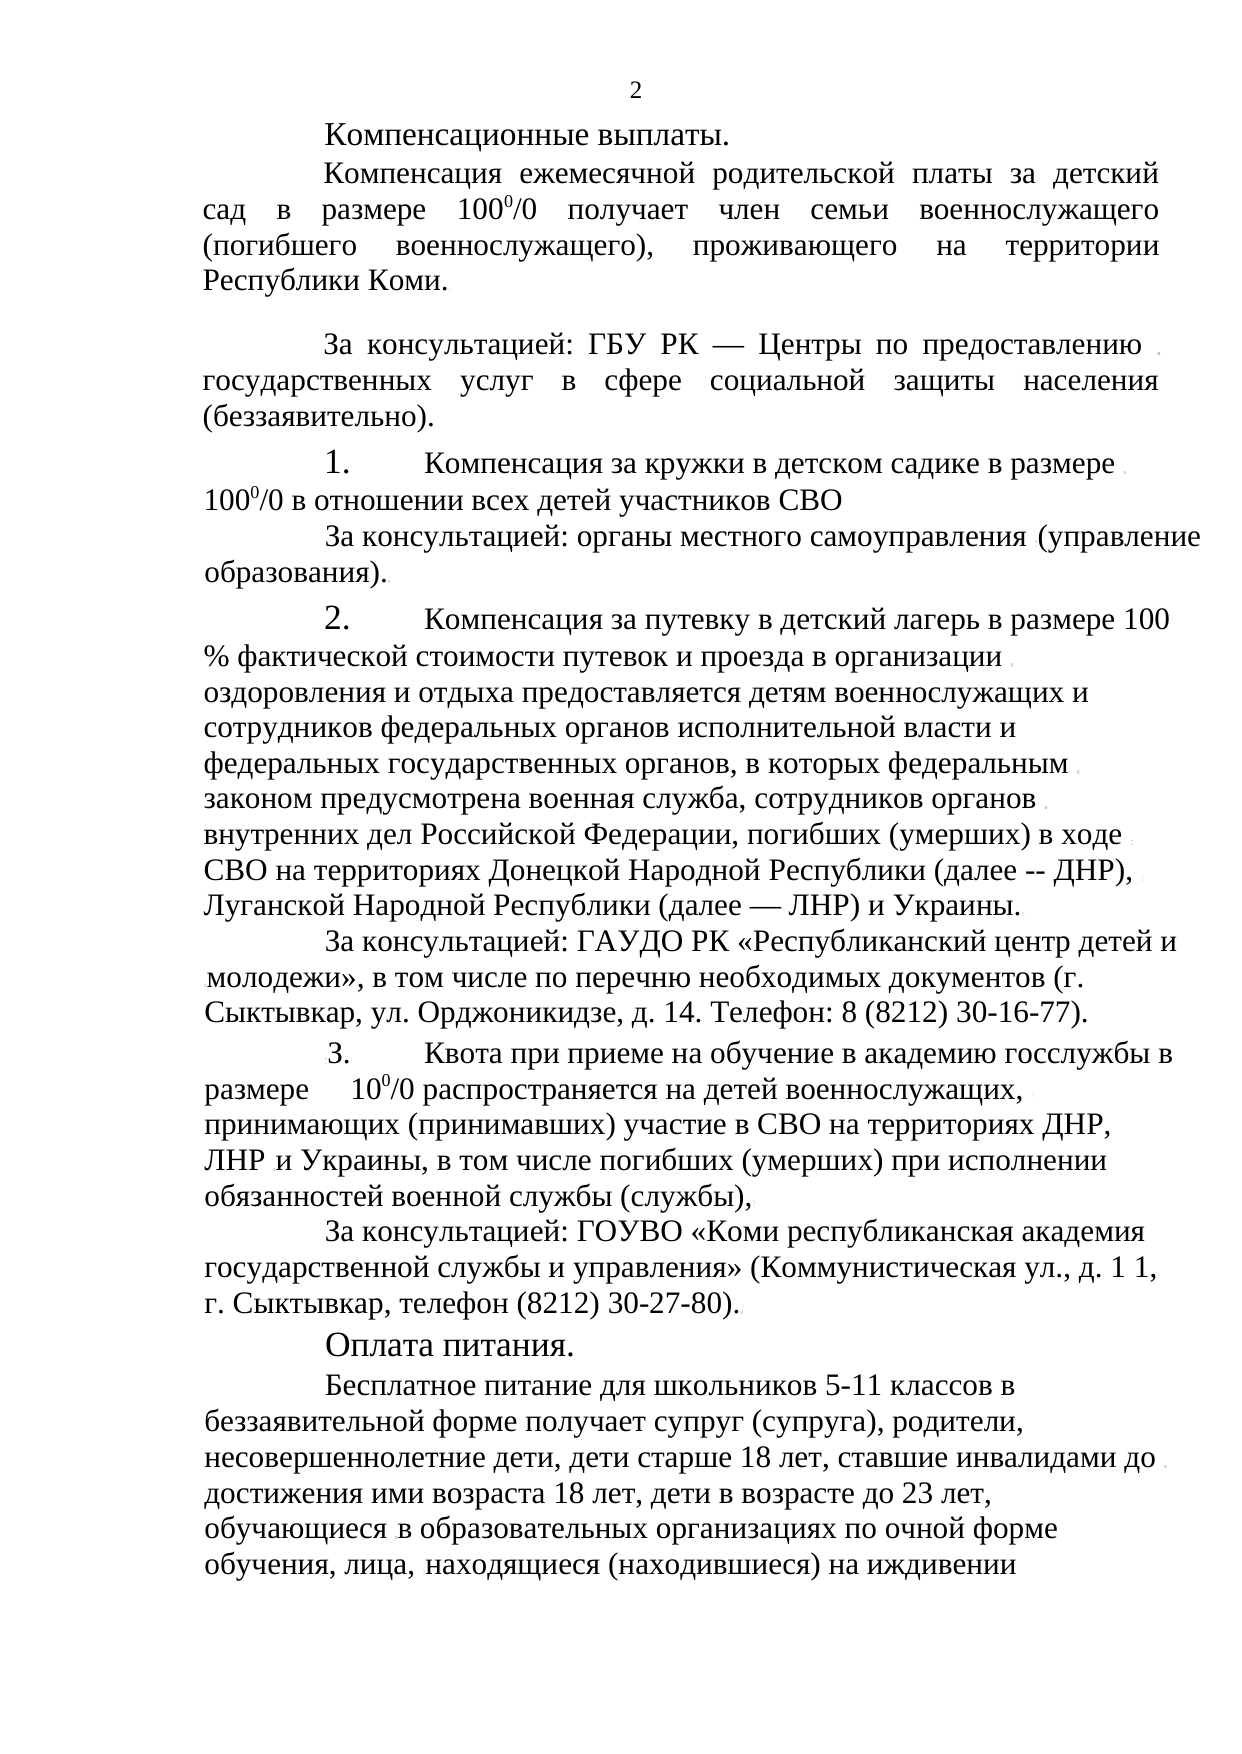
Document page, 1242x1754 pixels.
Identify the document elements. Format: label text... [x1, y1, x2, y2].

text Компенсация ежемесячной родительской платы за детский сад в размере 1000/0 получает член семьи военнослужащего (погибшего военнослужащего), проживающего на территории Республики Коми. [202, 155, 1160, 297]
text г. Сыктывкар, телефон (8212) 30-27-80). [204, 1285, 1201, 1321]
text Оплата питания. [325, 1323, 1201, 1364]
text За консультацией: органы местного самоуправления (управление образования). [204, 518, 1201, 589]
text За консультацией: ГОУВО «Коми республиканская академия государственной службы и управления» (Коммунистическая ул., д. 1 1, [204, 1213, 1201, 1284]
list Компенсация за путевку в детский лагерь в размере 100 % фактической стоимости путевок и проезда в организации оздоровления и отдыха предоставляется детям военнослужащих и сотрудников федеральных органов исполнительной власти и федеральных государственных органов, в которых федеральным законом предусмотрена военная служба, сотрудников органов внутренних дел Российской Федерации, погибших (умерших) в ходе СВО на территориях Донецкой Народной Республики (далее -- ДНР), Луганской Народной Республики (далее — ЛНР) и Украины. [203, 597, 1181, 922]
text Компенсационные выплаты. [324, 114, 1201, 152]
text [204, 1367, 1178, 1581]
text За консультацией: ГБУ РК — Центры по предоставлению государственных услуг в сфере социальной защиты населения (беззаявительно). [202, 326, 1160, 433]
list Компенсация за кружки в детском садике в размере 1000/0 в отношении всех детей участников СВО [203, 441, 1181, 517]
text За консультацией: ГАУДО РК «Республиканский центр детей и молодежи», в том числе по перечню необходимых документов (г. Сыктывкар, ул. Орджоникидзе, д. 14. Телефон: 8 (8212) 30-16-77). [204, 923, 1188, 1029]
text З. Квота при приеме на обучение в академию госслужбы в размере 100/0 распространяется на детей военнослужащих, принимающих (принимавших) участие в СВО на территориях ДНР, ЛНР и Украины, в том числе погибших (умерших) при исполнении обязанностей военной службы (службы), [204, 1035, 1180, 1213]
